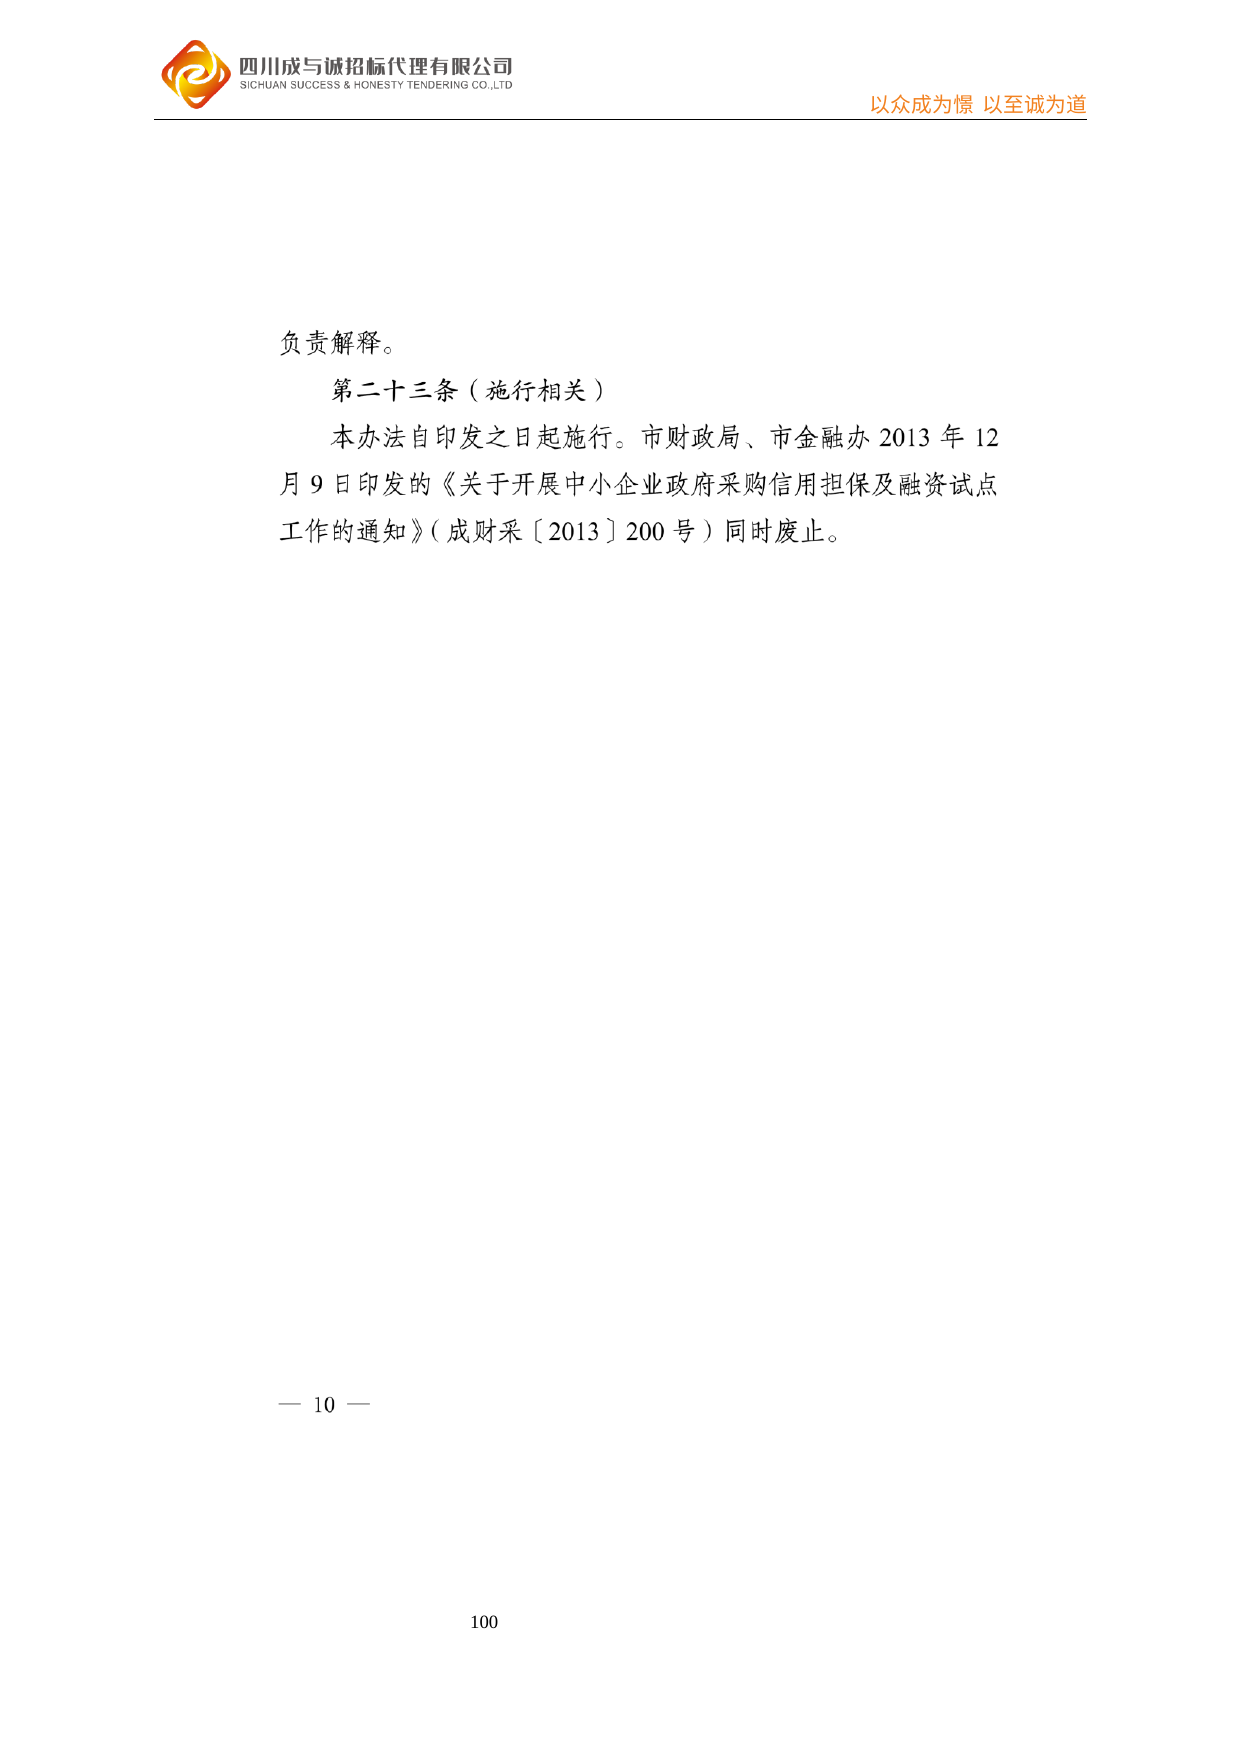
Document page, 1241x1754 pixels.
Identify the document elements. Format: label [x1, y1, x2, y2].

picture [153, 150, 1122, 1520]
picture [152, 32, 517, 111]
